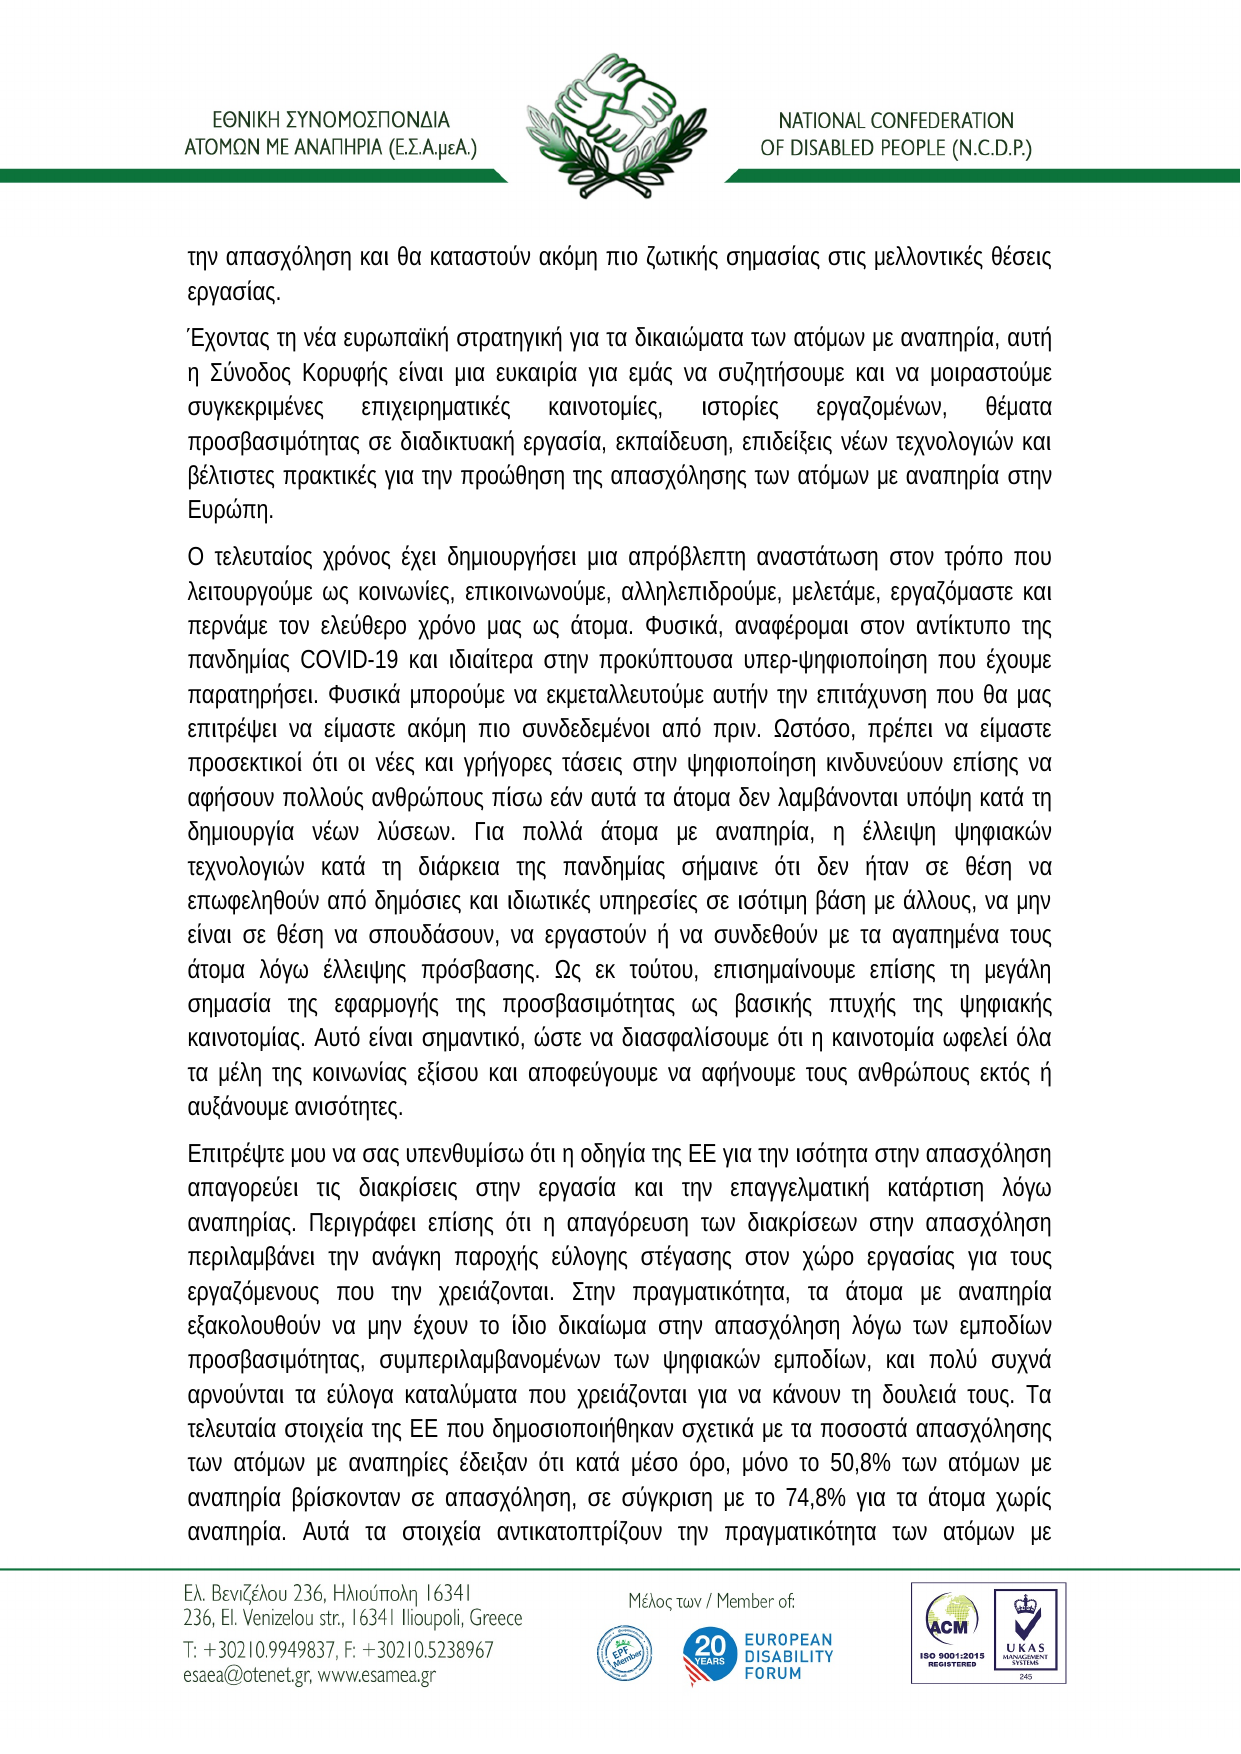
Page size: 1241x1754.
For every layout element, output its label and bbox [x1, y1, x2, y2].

picture [0, 0, 1240, 237]
picture [0, 1556, 1240, 1738]
